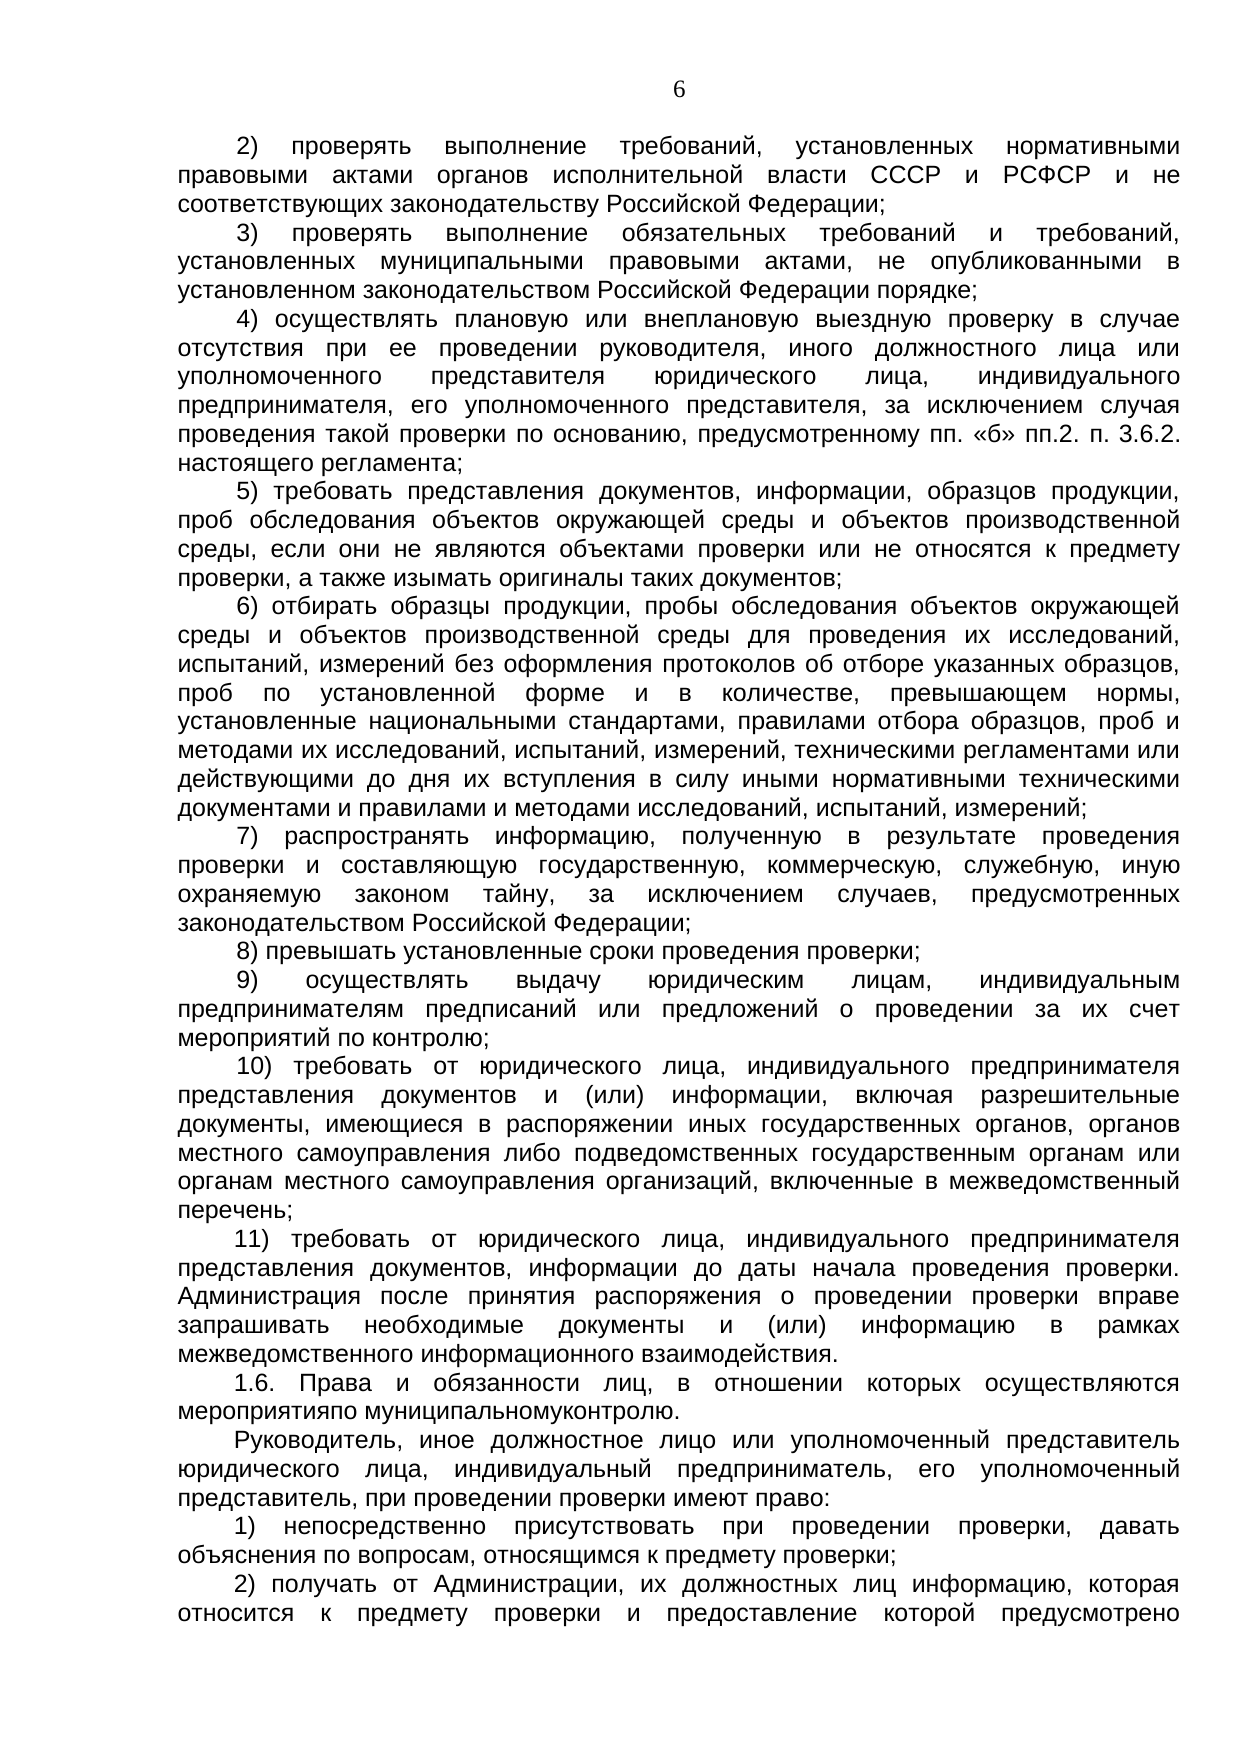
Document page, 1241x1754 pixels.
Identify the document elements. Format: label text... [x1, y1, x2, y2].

text 6) отбирать образцы продукции, пробы обследования объектов окружающей среды и объектов производственной среды для проведения их исследований, испытаний, измерений без оформления протоколов об отборе указанных образцов, проб по установленной форме и в количестве, превышающем нормы, установленные национальными стандартами, правилами отбора образцов, проб и методами их исследований, испытаний, измерений, техническими регламентами или действующими до дня их вступления в силу иными нормативными техническими документами и правилами и методами исследований, испытаний, измерений; [177, 591, 1181, 821]
text 4) осуществлять плановую или внеплановую выездную проверку в случае отсутствия при ее проведении руководителя, иного должностного лица или уполномоченного представителя юридического лица, индивидуального предпринимателя, его уполномоченного представителя, за исключением случая проведения такой проверки по основанию, предусмотренному пп. «б» пп.2. п. 3.6.2. настоящего регламента; [177, 304, 1181, 476]
text 1) непосредственно присутствовать при проведении проверки, давать объяснения по вопросам, относящимся к предмету проверки; [177, 1511, 1181, 1569]
text 10) требовать от юридического лица, индивидуального предпринимателя представления документов и (или) информации, включая разрешительные документы, имеющиеся в распоряжении иных государственных органов, органов местного самоуправления либо подведомственных государственным органам или органам местного самоуправления организаций, включенные в межведомственный перечень; [177, 1051, 1181, 1224]
text 11) требовать от юридического лица, индивидуального предпринимателя представления документов, информации до даты начала проведения проверки. Администрация после принятия распоряжения о проведении проверки вправе запрашивать необходимые документы и (или) информацию в рамках межведомственного информационного взаимодействия. [177, 1224, 1181, 1367]
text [177, 1569, 1181, 1626]
text 7) распространять информацию, полученную в результате проведения проверки и составляющую государственную, коммерческую, служебную, иную охраняемую законом тайну, за исключением случаев, предусмотренных законодательством Российской Федерации; [177, 821, 1181, 936]
text 2) проверять выполнение требований, установленных нормативными правовыми актами органов исполнительной власти СССР и РСФСР и не соответствующих законодательству Российской Федерации; [177, 131, 1181, 217]
text 1.6. Права и обязанности лиц, в отношении которых осуществляются мероприятияпо муниципальномуконтролю. [177, 1367, 1181, 1425]
text 9) осуществлять выдачу юридическим лицам, индивидуальным предпринимателям предписаний или предложений о проведении за их счет мероприятий по контролю; [177, 965, 1181, 1051]
text Руководитель, иное должностное лицо или уполномоченный представитель юридического лица, индивидуальный предприниматель, его уполномоченный представитель, при проведении проверки имеют право: [177, 1425, 1181, 1511]
text 8) превышать установленные сроки проведения проверки; [177, 936, 1181, 965]
text 3) проверять выполнение обязательных требований и требований, установленных муниципальными правовыми актами, не опубликованными в установленном законодательством Российской Федерации порядке; [177, 217, 1181, 304]
text 5) требовать представления документов, информации, образцов продукции, проб обследования объектов окружающей среды и объектов производственной среды, если они не являются объектами проверки или не относятся к предмету проверки, а также изымать оригиналы таких документов; [177, 476, 1181, 591]
